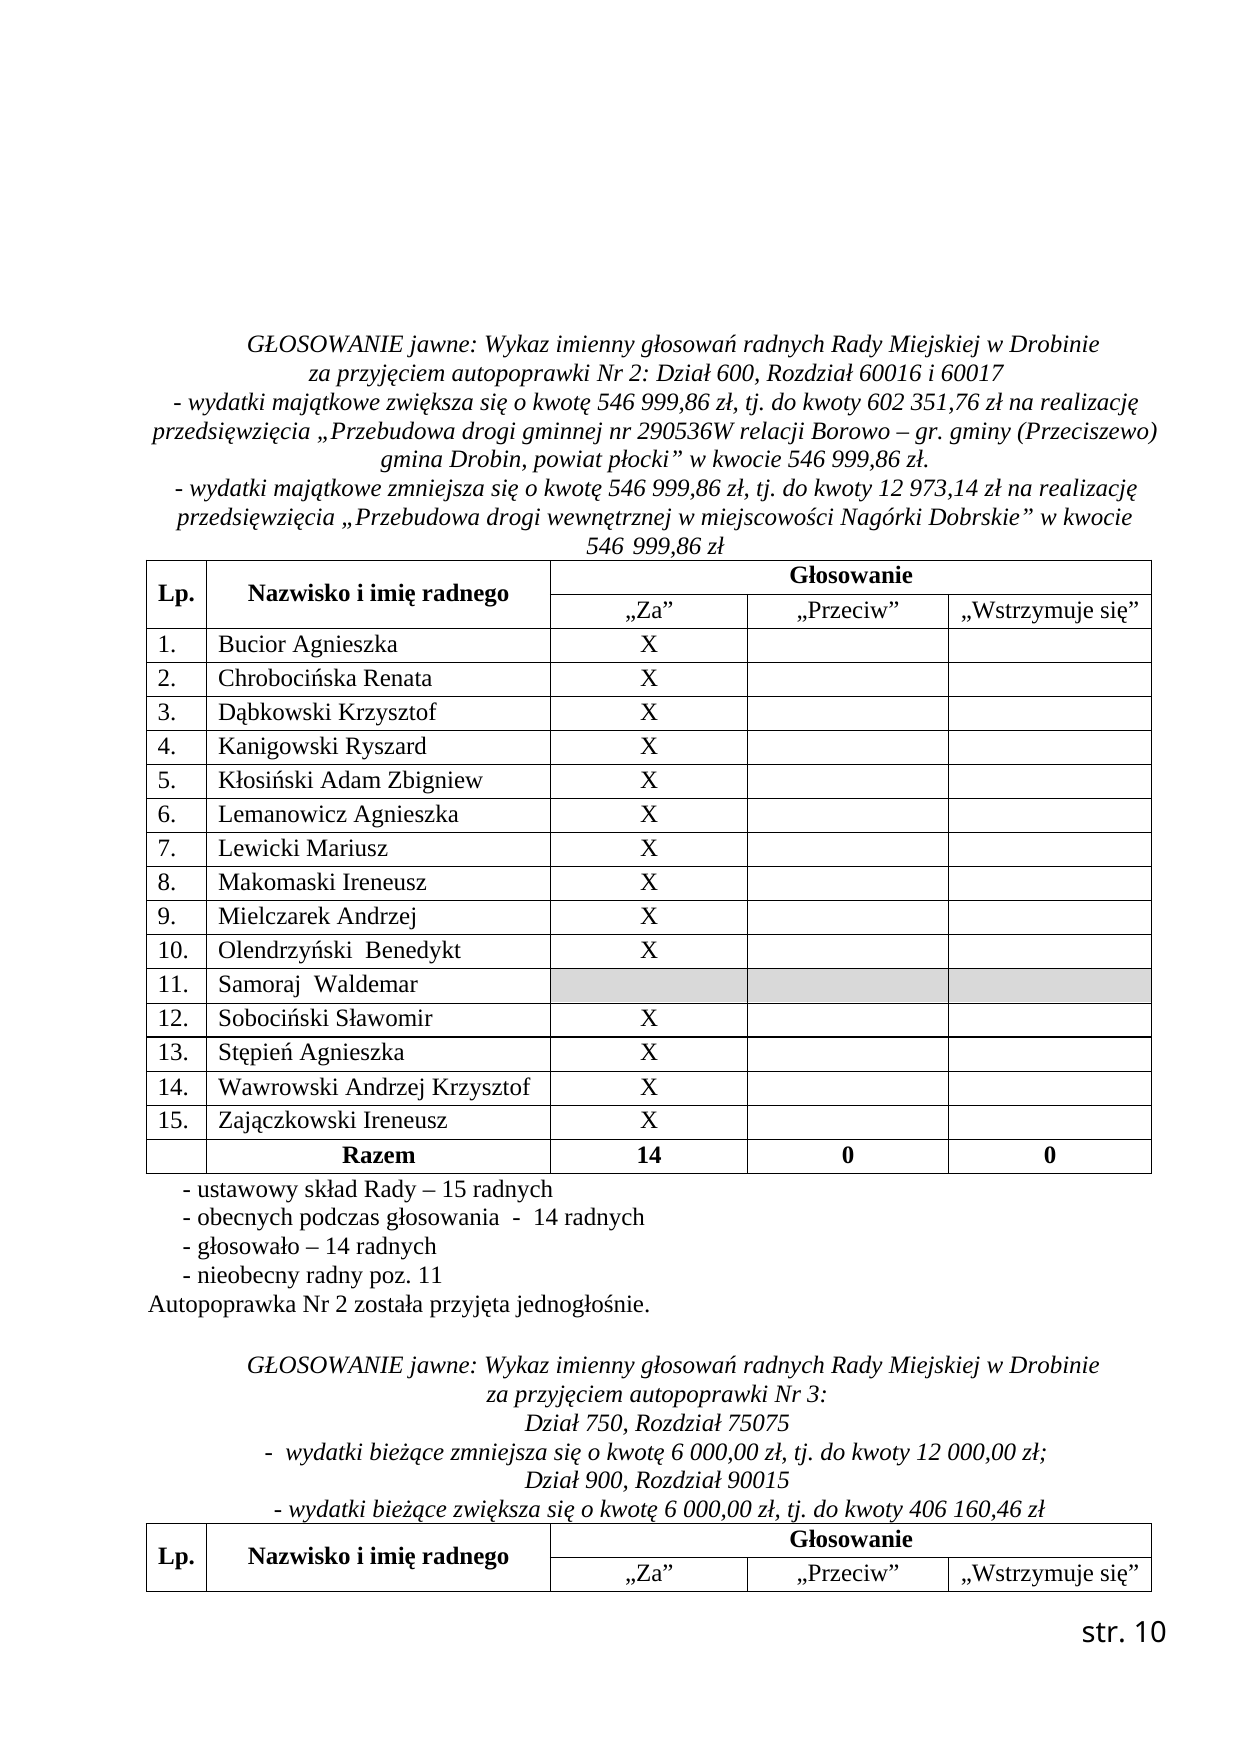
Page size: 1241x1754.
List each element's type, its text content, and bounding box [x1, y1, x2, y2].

table_cell 0 [949, 1140, 1151, 1173]
table_cell Stępień Agnieszka [207, 1038, 550, 1071]
text - wydatki bieżące zwiększa się o kwotę 6 000,00 zł, tj. do kwoty 406 160,46 zł [146, 1494, 1167, 1523]
table_cell X [551, 629, 747, 662]
text - wydatki bieżące zmniejsza się o kwotę 6 000,00 zł, tj. do kwoty 12 000,00 zł; [146, 1437, 1167, 1466]
text - obecnych podczas głosowania - 14 radnych [145, 1202, 1167, 1231]
table_cell [748, 731, 948, 764]
table_cell 1. [147, 629, 206, 662]
table_cell 14 [551, 1140, 747, 1173]
table_cell 3. [147, 697, 206, 730]
table_header Lp. [147, 561, 206, 628]
table_cell 5. [147, 765, 206, 798]
text za przyjęciem autopoprawki Nr 2: Dział 600, Rozdział 60016 i 60017 [146, 358, 1167, 387]
table_cell Lewicki Mariusz [207, 833, 550, 866]
table_cell [949, 833, 1151, 866]
table_header Lp. [147, 1524, 206, 1591]
table_cell X [551, 935, 747, 968]
table_cell Razem [207, 1140, 550, 1173]
table_cell Olendrzyński Benedykt [207, 935, 550, 968]
table_cell [748, 1072, 948, 1104]
table_cell [949, 629, 1151, 662]
table_cell 13. [147, 1038, 206, 1071]
table_cell „Przeciw” [748, 1558, 948, 1591]
table_cell Makomaski Ireneusz [207, 867, 550, 900]
table_cell X [551, 1038, 747, 1071]
text za przyjęciem autopoprawki Nr 3: [146, 1379, 1167, 1408]
table_cell X [551, 1072, 747, 1104]
table_cell [147, 1140, 206, 1173]
table_cell [748, 833, 948, 866]
table_cell Kłosiński Adam Zbigniew [207, 765, 550, 798]
table_cell [949, 969, 1151, 1002]
table_cell Zajączkowski Ireneusz [207, 1106, 550, 1139]
table_cell 4. [147, 731, 206, 764]
table_cell X [551, 765, 747, 798]
text Dział 750, Rozdział 75075 [146, 1408, 1167, 1437]
text - nieobecny radny poz. 11 [145, 1260, 1167, 1289]
table_cell [748, 629, 948, 662]
table_cell X [551, 697, 747, 730]
table_cell [949, 1004, 1151, 1036]
table_cell [748, 1038, 948, 1071]
table_cell X [551, 663, 747, 696]
table_cell 2. [147, 663, 206, 696]
table_cell Kanigowski Ryszard [207, 731, 550, 764]
text GŁOSOWANIE jawne: Wykaz imienny głosowań radnych Rady Miejskiej w Drobinie [145, 329, 1167, 358]
table_cell [748, 799, 948, 832]
table_header Nazwisko i imię radnego [207, 561, 550, 628]
table_cell 14. [147, 1072, 206, 1104]
table_header Głosowanie [551, 1524, 1151, 1557]
table_cell [748, 765, 948, 798]
text GŁOSOWANIE jawne: Wykaz imienny głosowań radnych Rady Miejskiej w Drobinie [145, 1351, 1167, 1379]
table_cell [551, 969, 747, 1002]
table_cell [949, 731, 1151, 764]
table_cell [949, 1072, 1151, 1104]
table_cell „Przeciw” [748, 595, 948, 628]
table_cell 15. [147, 1106, 206, 1139]
table_cell [949, 935, 1151, 968]
table_cell Wawrowski Andrzej Krzysztof [207, 1072, 550, 1104]
table_cell Bucior Agnieszka [207, 629, 550, 662]
table_cell [748, 697, 948, 730]
table_cell [949, 1038, 1151, 1071]
table_cell [949, 799, 1151, 832]
table_cell X [551, 833, 747, 866]
table_cell [949, 697, 1151, 730]
table_cell „Za” [551, 1558, 747, 1591]
table_cell 6. [147, 799, 206, 832]
table_cell X [551, 1004, 747, 1036]
text - wydatki majątkowe zmniejsza się o kwotę 546 999,86 zł, tj. do kwoty 12 973,14 zł na realizację przedsięwzięcia „Przebudowa drogi wewnętrznej w miejscowości Nagórki Dobrskie” w kwocie 546 999,86 zł [146, 473, 1167, 559]
table_header Głosowanie [551, 561, 1151, 594]
table_cell 0 [748, 1140, 948, 1173]
table_cell 7. [147, 833, 206, 866]
table_cell 8. [147, 867, 206, 900]
text - głosowało – 14 radnych [145, 1231, 1167, 1260]
table_cell X [551, 1106, 747, 1139]
table_cell 9. [147, 901, 206, 934]
table_cell „Za” [551, 595, 747, 628]
table_cell 12. [147, 1004, 206, 1036]
table_cell „Wstrzymuje się” [949, 1558, 1151, 1591]
table_cell [949, 901, 1151, 934]
table_cell [748, 969, 948, 1002]
table_header Nazwisko i imię radnego [207, 1524, 550, 1591]
table_cell X [551, 867, 747, 900]
text - wydatki majątkowe zwiększa się o kwotę 546 999,86 zł, tj. do kwoty 602 351,76 zł na realizację przedsięwzięcia „Przebudowa drogi gminnej nr 290536W relacji Borowo – gr. gminy (Przeciszewo) gmina Drobin, powiat płocki” w kwocie 546 999,86 zł. [146, 387, 1167, 473]
table_cell Lemanowicz Agnieszka [207, 799, 550, 832]
table_cell [949, 867, 1151, 900]
table_cell [748, 867, 948, 900]
table_cell [748, 663, 948, 696]
table_cell [748, 1106, 948, 1139]
table_cell [748, 935, 948, 968]
table_cell 10. [147, 935, 206, 968]
table_cell Samoraj Waldemar [207, 969, 550, 1002]
table_cell „Wstrzymuje się” [949, 595, 1151, 628]
table_cell [949, 1106, 1151, 1139]
table_cell [949, 765, 1151, 798]
table_cell Chrobocińska Renata [207, 663, 550, 696]
text - ustawowy skład Rady – 15 radnych [145, 1174, 1167, 1202]
table_cell [748, 1004, 948, 1036]
table_cell 11. [147, 969, 206, 1002]
table_cell Mielczarek Andrzej [207, 901, 550, 934]
table_cell X [551, 799, 747, 832]
table_cell [748, 901, 948, 934]
table_cell Dąbkowski Krzysztof [207, 697, 550, 730]
text Dział 900, Rozdział 90015 [146, 1466, 1167, 1494]
table_cell Sobociński Sławomir [207, 1004, 550, 1036]
table_cell [949, 663, 1151, 696]
text Autopoprawka Nr 2 została przyjęta jednogłośnie. [146, 1289, 1167, 1317]
table_cell X [551, 901, 747, 934]
table_cell X [551, 731, 747, 764]
